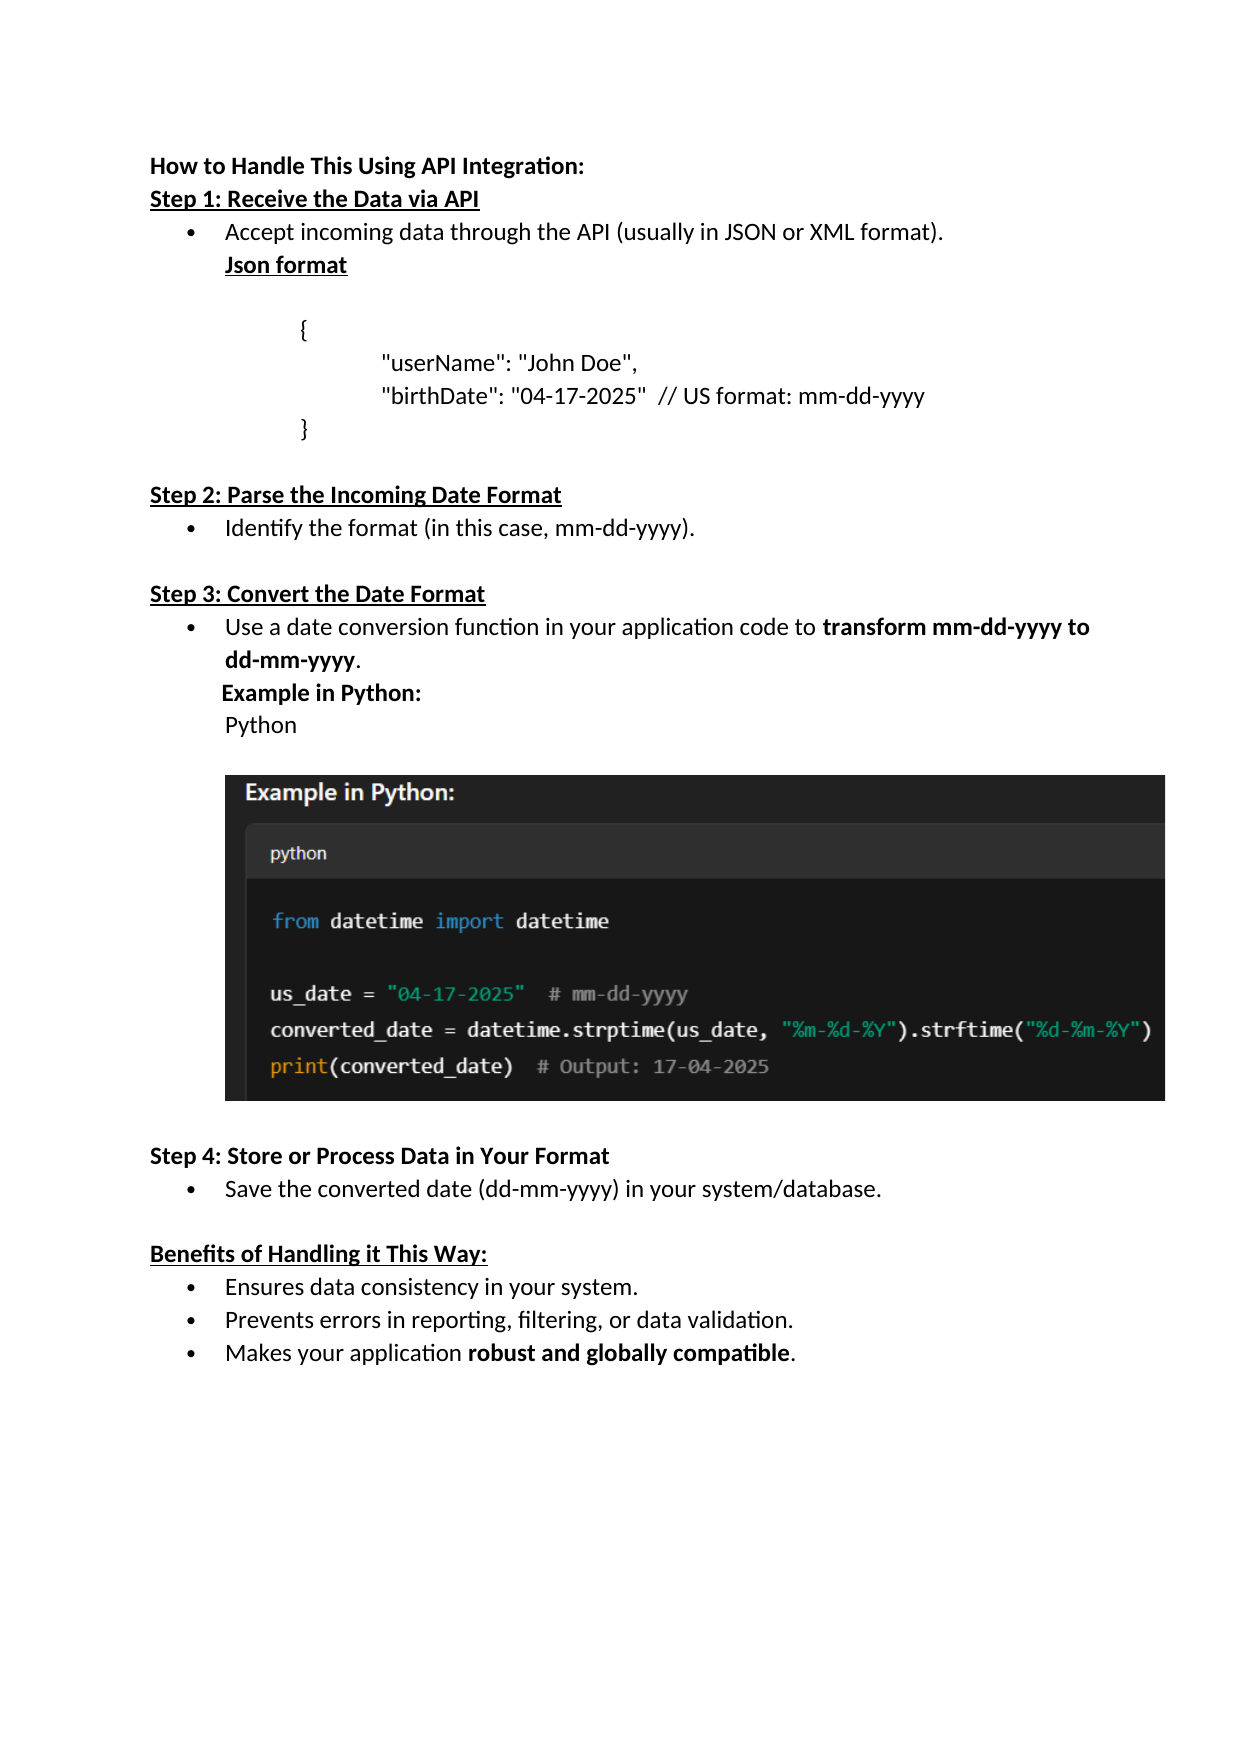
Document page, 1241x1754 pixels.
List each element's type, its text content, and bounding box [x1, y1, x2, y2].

text Step 2: Parse the Incoming Date Format [150, 479, 1090, 510]
list Prevents errors in reporting, filtering, or data validation. [187, 1304, 1090, 1335]
list Use a date conversion function in your application code to transform mm-dd-yyyy to dd-mm-yyyy. [187, 611, 1090, 674]
text Step 1: Receive the Data via API [150, 183, 1090, 213]
text How to Handle This Using API Integration: [150, 150, 1090, 181]
text Json format [150, 249, 1090, 279]
text Step 3: Convert the Date Format [150, 578, 1090, 608]
text Benefits of Handling it This Way: [150, 1238, 1090, 1269]
text Example in Python: [150, 677, 1090, 707]
list Identify the format (in this case, mm-dd-yyyy). [187, 512, 1090, 543]
list Ensures data consistency in your system. [187, 1271, 1090, 1302]
list Makes your application robust and globally compatible. [187, 1337, 1090, 1368]
list Save the converted date (dd-mm-yyyy) in your system/database. [187, 1173, 1090, 1203]
text Python [150, 709, 1090, 740]
text Step 4: Store or Process Data in Your Format [150, 1140, 1090, 1170]
text "userName": "John Doe", [150, 347, 1090, 378]
text "birthDate": "04-17-2025" // US format: mm-dd-yyyy [150, 380, 1090, 411]
text { [225, 314, 1090, 345]
picture [225, 775, 1166, 1101]
list Accept incoming data through the API (usually in JSON or XML format). [187, 216, 1090, 246]
text } [225, 413, 1090, 444]
